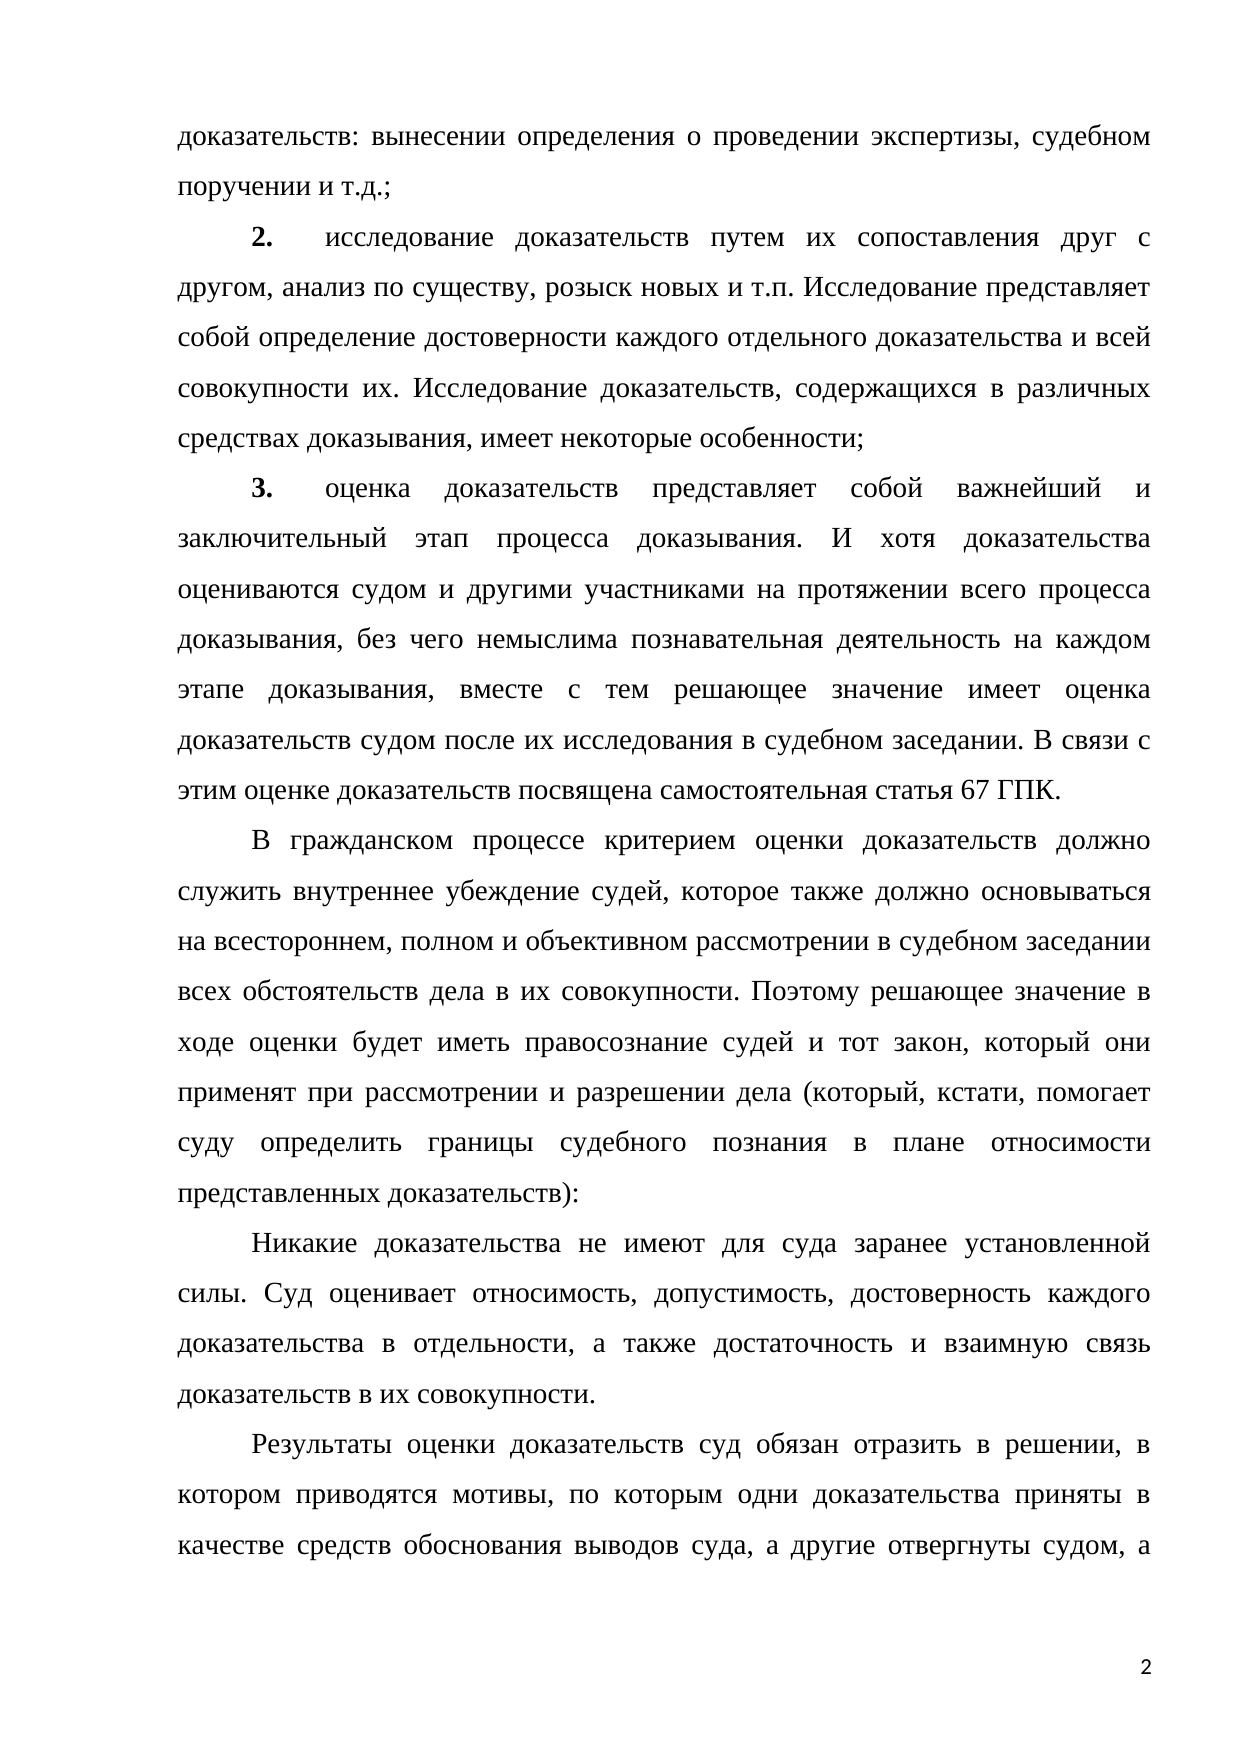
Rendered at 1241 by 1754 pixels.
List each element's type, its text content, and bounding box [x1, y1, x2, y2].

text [177, 1426, 1152, 1560]
text В гражданском процессе критерием оценки доказательств должно служить внутреннее убеждение судей, которое также должно основываться на всестороннем, полном и объективном рассмотрении в судебном заседании всех обстоятельств дела в их совокупности. Поэтому решающее значение в ходе оценки будет иметь правосознание судей и тот закон, который они применят при рассмотрении и разрешении дела (который, кстати, помогает суду определить границы судебного познания в плане относимости представленных доказательств): [177, 822, 1152, 1208]
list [177, 118, 1152, 202]
list исследование доказательств путем их сопоставления друг с другом, анализ по существу, розыск новых и т.п. Исследование представляет собой определение достоверности каждого отдельного доказательства и всей совокупности их. Исследование доказательств, содержащихся в различных средствах доказывания, имеет некоторые особенности; [177, 219, 1152, 453]
text Никакие доказательства не имеют для суда заранее установленной силы. Суд оценивает относимость, допустимость, достоверность каждого доказательства в отдельности, а также достаточность и взаимную связь доказательств в их совокупности. [177, 1225, 1152, 1409]
list оценка доказательств представляет собой важнейший и заключительный этап процесса доказывания. И хотя доказательства оцениваются судом и другими участниками на протяжении всего процесса доказывания, без чего немыслима познавательная деятельность на каждом этапе доказывания, вместе с тем решающее значение имеет оценка доказательств судом после их исследования в судебном заседании. В связи с этим оценке доказательств посвящена самостоятельная статья 67 ГПК. [177, 470, 1152, 806]
